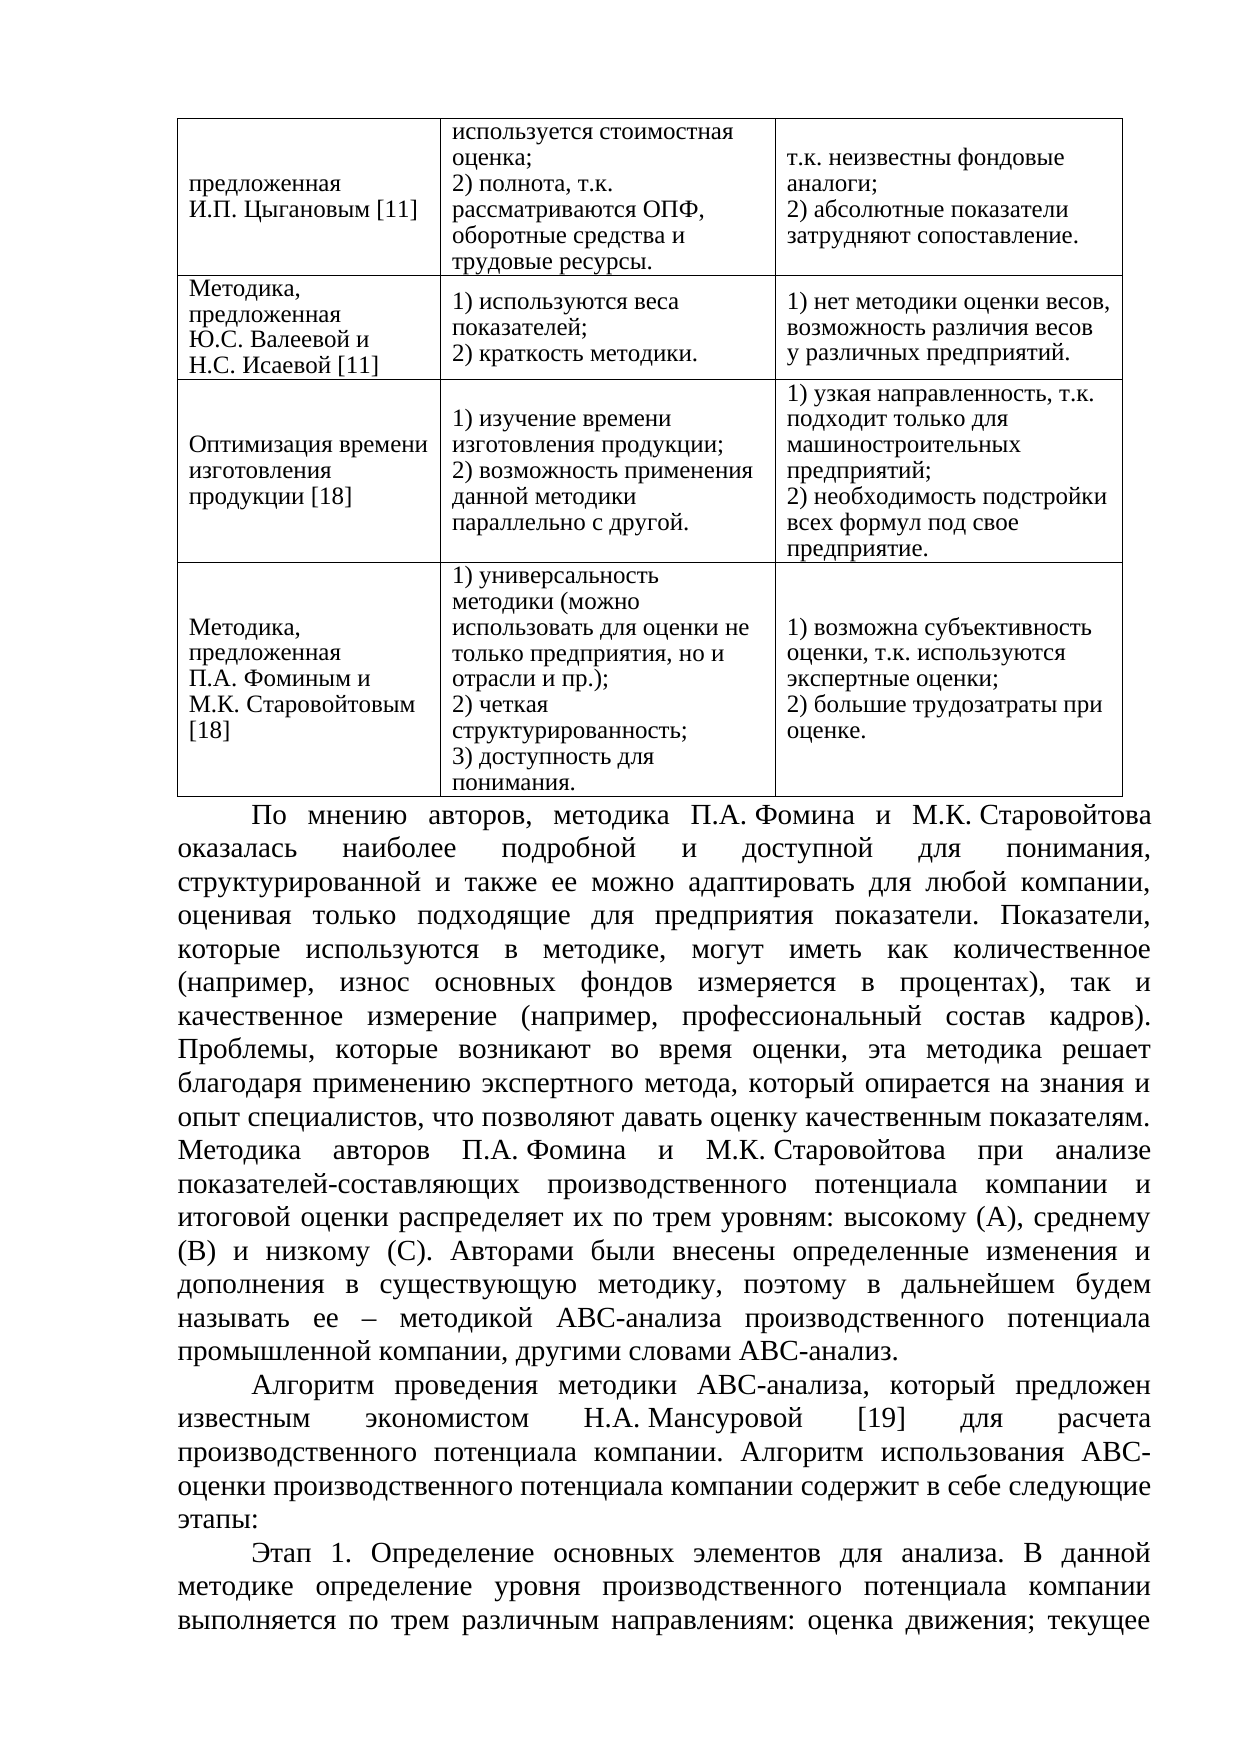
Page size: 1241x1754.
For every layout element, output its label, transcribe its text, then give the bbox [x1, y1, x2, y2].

table_cell 1) нет методики оценки весов, возможность различия весов у различных предприятий. [776, 276, 1122, 379]
table_cell 1) узкая направленность, т.к. подходит только для машиностроительных предприятий; 2) необходимость подстройки всех формул под свое предприятие. [776, 380, 1122, 562]
table_cell 1) изучение времени изготовления продукции; 2) возможность применения данной методики параллельно с другой. [441, 380, 775, 562]
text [177, 1535, 1152, 1635]
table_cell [776, 119, 1122, 274]
table_cell 1) универсальность методики (можно использовать для оценки не только предприятия, но и отрасли и пр.); 2) четкая структурированность; 3) доступность для понимания. [441, 563, 775, 796]
table_cell Методика, предложенная Ю.С. Валеевой и Н.С. Исаевой [11] [178, 276, 440, 379]
text По мнению авторов, методика П.А. Фомина и М.К. Старовойтова оказалась наиболее подробной и доступной для понимания, структурированной и также ее можно адаптировать для любой компании, оценивая только подходящие для предприятия показатели. Показатели, которые используются в методике, могут иметь как количественное (например, износ основных фондов измеряется в процентах), так и качественное измерение (например, профессиональный состав кадров). Проблемы, которые возникают во время оценки, эта методика решает благодаря применению экспертного метода, который опирается на знания и опыт специалистов, что позволяют давать оценку качественным показателям. Методика авторов П.А. Фомина и М.К. Старовойтова при анализе показателей-составляющих производственного потенциала компании и итоговой оценки распределяет их по трем уровням: высокому (A), среднему (B) и низкому (С). Авторами были внесены определенные изменения и дополнения в существующую методику, поэтому в дальнейшем будем называть ее – методикой АВС-анализа производственного потенциала промышленной компании, другими словами АВС-анализ. [177, 797, 1152, 1367]
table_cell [178, 119, 440, 274]
text Алгоритм проведения методики АВС-анализа, который предложен известным экономистом Н.А. Мансуровой [19] для расчета производственного потенциала компании. Алгоритм использования АВС-оценки производственного потенциала компании содержит в себе следующие этапы: [177, 1367, 1152, 1535]
table_cell 1) возможна субъективность оценки, т.к. используются экспертные оценки; 2) большие трудозатраты при оценке. [776, 563, 1122, 796]
table_cell 1) используются веса показателей; 2) краткость методики. [441, 276, 775, 379]
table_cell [441, 119, 775, 274]
table_cell Методика, предложенная П.А. Фоминым и М.К. Старовойтовым [18] [178, 563, 440, 796]
table_cell Оптимизация времени изготовления продукции [18] [178, 380, 440, 562]
